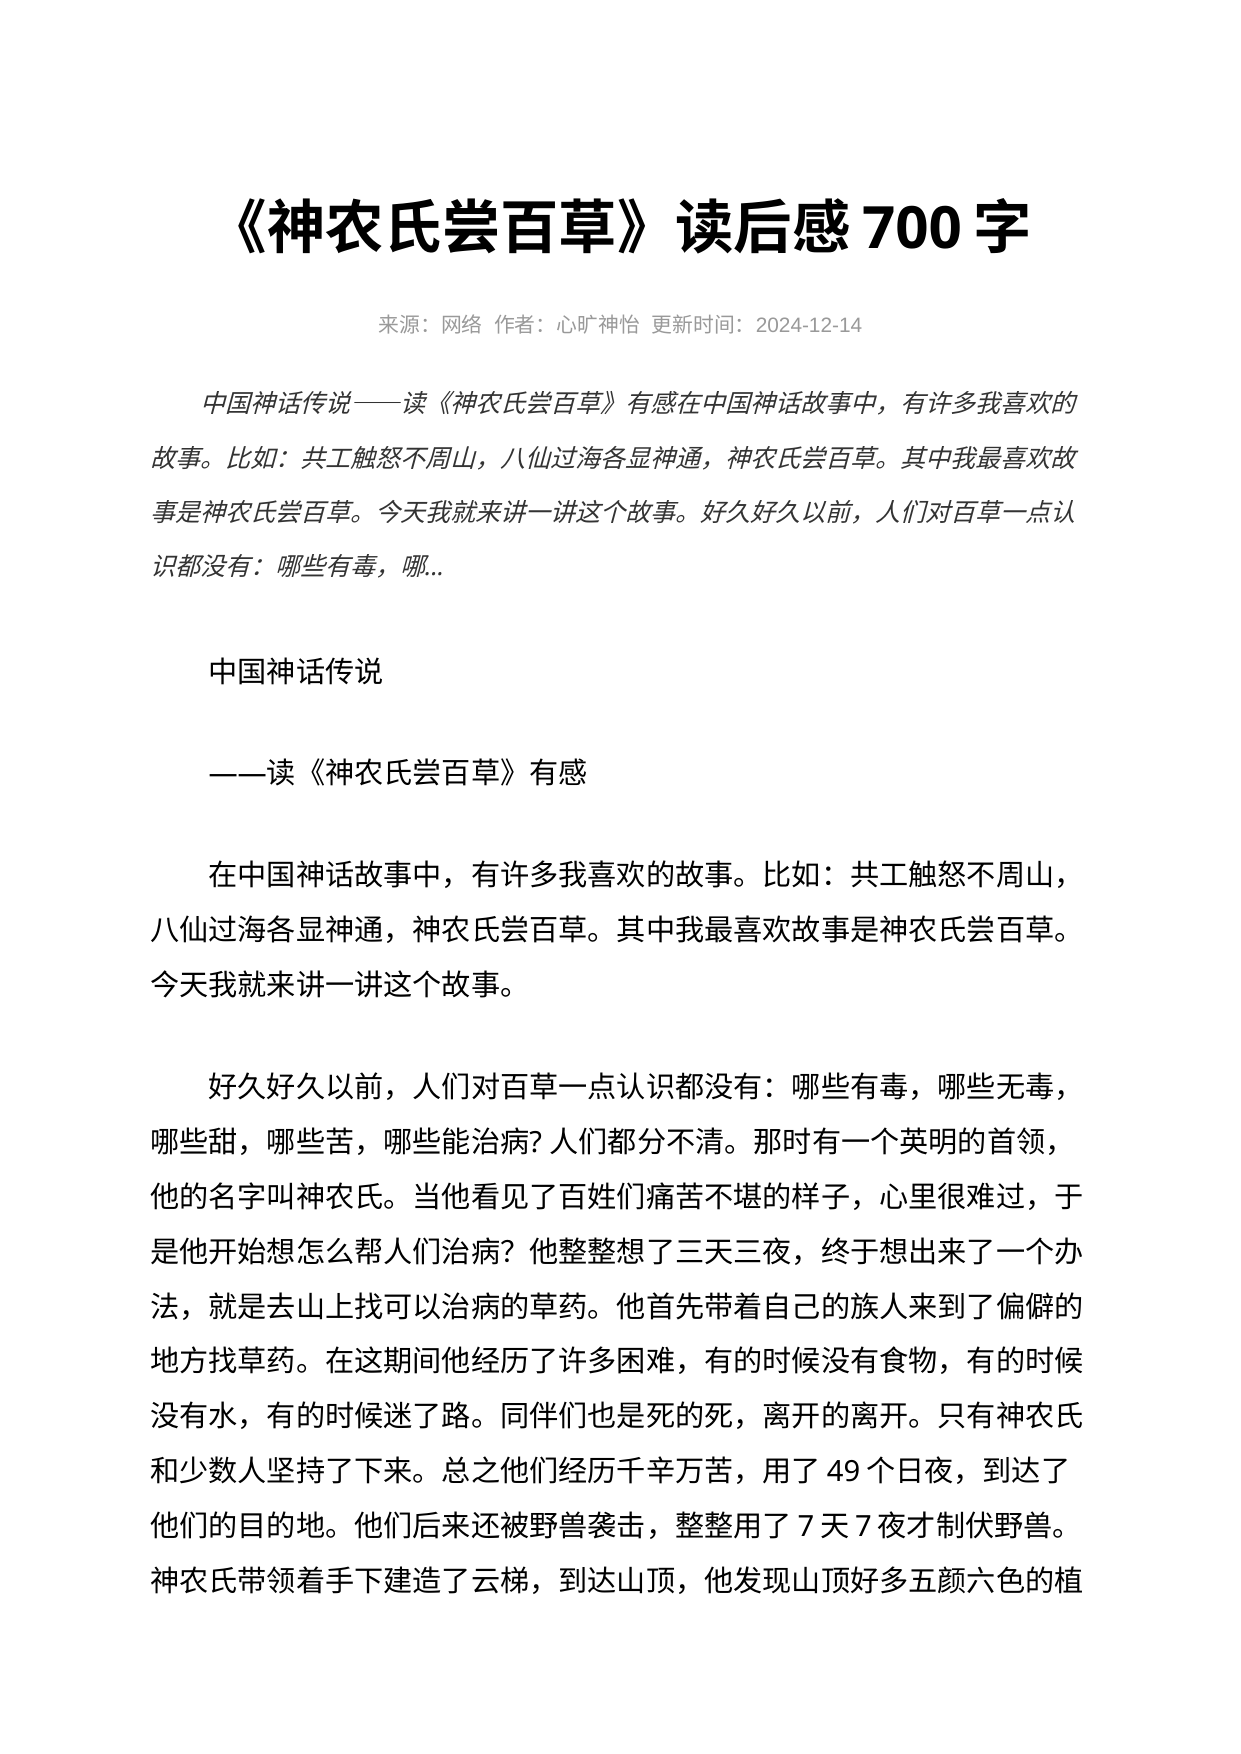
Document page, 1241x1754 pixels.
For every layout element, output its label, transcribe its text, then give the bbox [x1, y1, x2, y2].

text 中国神话传说——读《神农氏尝百草》有感在中国神话故事中，有许多我喜欢的故事。比如：共工触怒不周山，八仙过海各显神通，神农氏尝百草。其中我最喜欢故事是神农氏尝百草。今天我就来讲一讲这个故事。好久好久以前，人们对百草一点认识都没有：哪些有毒，哪... [150, 384, 1090, 583]
subtitle 《神农氏尝百草》读后感700字 [150, 181, 1090, 266]
text 在中国神话故事中，有许多我喜欢的故事。比如：共工触怒不周山，八仙过海各显神通，神农氏尝百草。其中我最喜欢故事是神农氏尝百草。今天我就来讲一讲这个故事。 [150, 852, 1090, 1004]
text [150, 1063, 1090, 1600]
text 中国神话传说 [150, 648, 1090, 690]
text 来源：网络 作者：心旷神怡 更新时间：2024-12-14 [150, 313, 1090, 337]
text ——读《神农氏尝百草》有感 [150, 750, 1090, 792]
